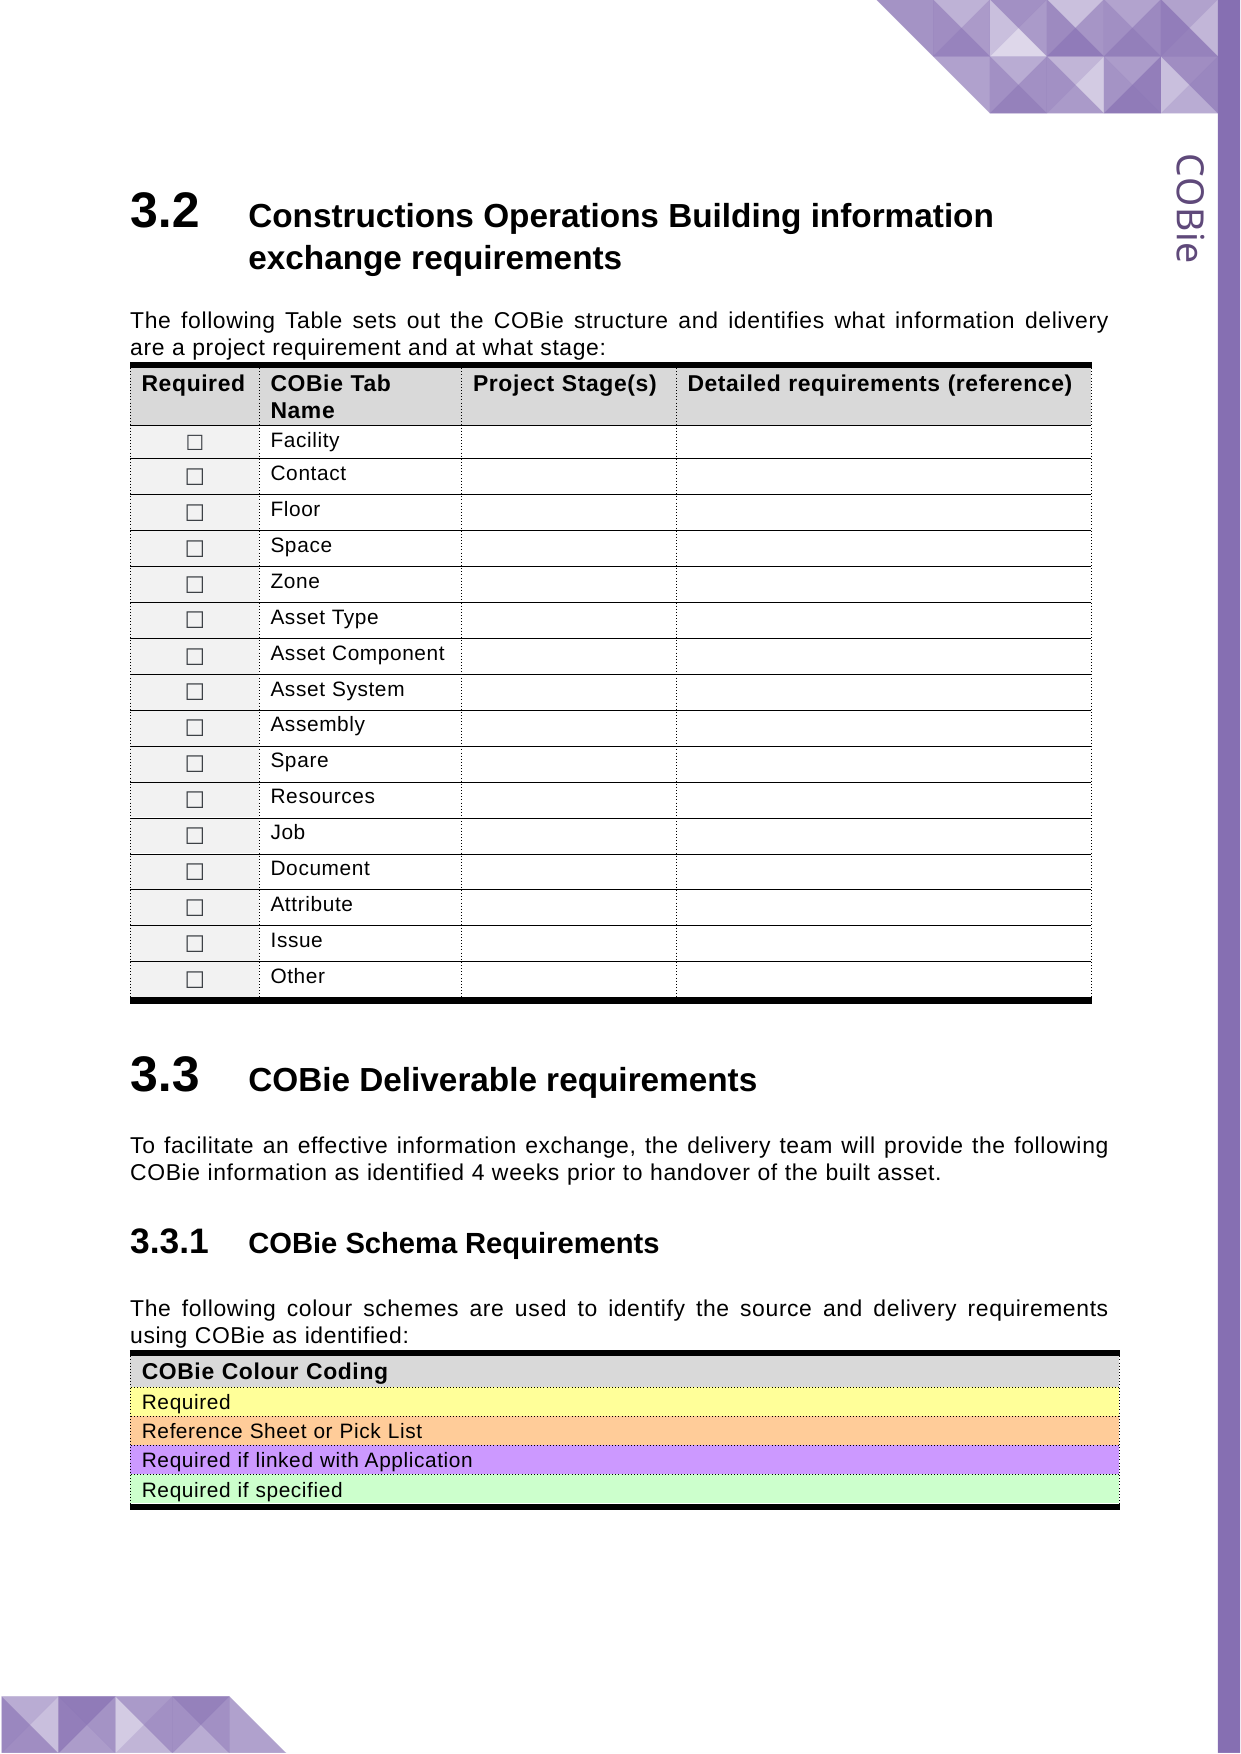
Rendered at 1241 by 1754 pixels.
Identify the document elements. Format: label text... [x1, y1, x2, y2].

table_cell Floor [259, 495, 462, 530]
table_cell [676, 495, 1091, 530]
table_header Project Stage(s) [462, 368, 676, 425]
text COBie Schema Requirements [130, 1220, 1110, 1261]
table_cell [462, 459, 676, 494]
table_cell [676, 711, 1091, 746]
table_cell [130, 711, 259, 746]
table_cell [130, 783, 259, 817]
table_cell [676, 639, 1091, 674]
table_cell Space [259, 531, 462, 566]
table_cell [462, 747, 676, 782]
table_cell [676, 531, 1091, 566]
table_cell Asset Type [259, 603, 462, 638]
table_cell [676, 783, 1091, 817]
table_cell Reference Sheet or Pick List [130, 1416, 1119, 1445]
table_cell [676, 603, 1091, 638]
table_header Required [130, 368, 259, 425]
table_cell [462, 962, 676, 997]
table_cell Asset Component [259, 639, 462, 674]
table_cell [462, 926, 676, 961]
table_cell Required if specified [130, 1474, 1119, 1503]
table_cell [130, 495, 259, 530]
table_cell [676, 962, 1091, 997]
table_cell [462, 426, 676, 458]
table_cell [130, 426, 259, 458]
table_cell [130, 567, 259, 602]
table_cell Contact [259, 459, 462, 494]
table_cell [676, 926, 1091, 961]
table_cell [462, 531, 676, 566]
table_cell [462, 711, 676, 746]
table_cell [130, 962, 259, 997]
table_cell Document [259, 855, 462, 889]
table_cell [130, 531, 259, 566]
table_cell [130, 890, 259, 925]
table_cell Facility [259, 426, 462, 458]
table_cell Required [130, 1387, 1119, 1416]
table_cell [130, 603, 259, 638]
text The following colour schemes are used to identify the source and delivery requirements using COBie as identified: [130, 1295, 1110, 1348]
table_header COBie Tab Name [259, 368, 462, 425]
table_cell [676, 819, 1091, 853]
text The following Table sets out the COBie structure and identifies what information delivery are a project requirement and at what stage: [130, 307, 1110, 360]
table_cell [462, 675, 676, 710]
table_cell [130, 855, 259, 889]
text To facilitate an effective information exchange, the delivery team will provide the following COBie information as identified 4 weeks prior to handover of the built asset. [130, 1132, 1110, 1185]
table_cell Required if linked with Application [130, 1445, 1119, 1474]
table_cell Zone [259, 567, 462, 602]
table_cell [462, 639, 676, 674]
table_cell Assembly [259, 711, 462, 746]
table_cell [462, 783, 676, 817]
subtitle COBie Deliverable requirements [130, 1044, 1110, 1102]
table_cell [462, 819, 676, 853]
table_cell Asset System [259, 675, 462, 710]
table_cell [462, 495, 676, 530]
table_cell [130, 747, 259, 782]
table_cell [676, 747, 1091, 782]
table_cell Spare [259, 747, 462, 782]
table_cell [130, 675, 259, 710]
table_header Detailed requirements (reference) [676, 368, 1091, 425]
table_cell [130, 926, 259, 961]
table_cell [676, 426, 1091, 458]
table_cell Job [259, 819, 462, 853]
picture [1, 0, 1241, 1753]
table_cell [676, 675, 1091, 710]
table_cell [130, 639, 259, 674]
table_cell Resources [259, 783, 462, 817]
table_cell [462, 855, 676, 889]
subtitle Constructions Operations Building information exchange requirements [130, 181, 1110, 277]
table_cell [130, 819, 259, 853]
table_cell Other [259, 962, 462, 997]
table_cell [676, 567, 1091, 602]
table_cell Attribute [259, 890, 462, 925]
table_cell Issue [259, 926, 462, 961]
table_cell [462, 603, 676, 638]
table_cell [462, 890, 676, 925]
table_cell [462, 567, 676, 602]
table_cell [676, 459, 1091, 494]
table_cell [676, 890, 1091, 925]
table_header COBie Colour Coding [130, 1356, 1119, 1387]
table_cell [130, 459, 259, 494]
table_cell [676, 855, 1091, 889]
